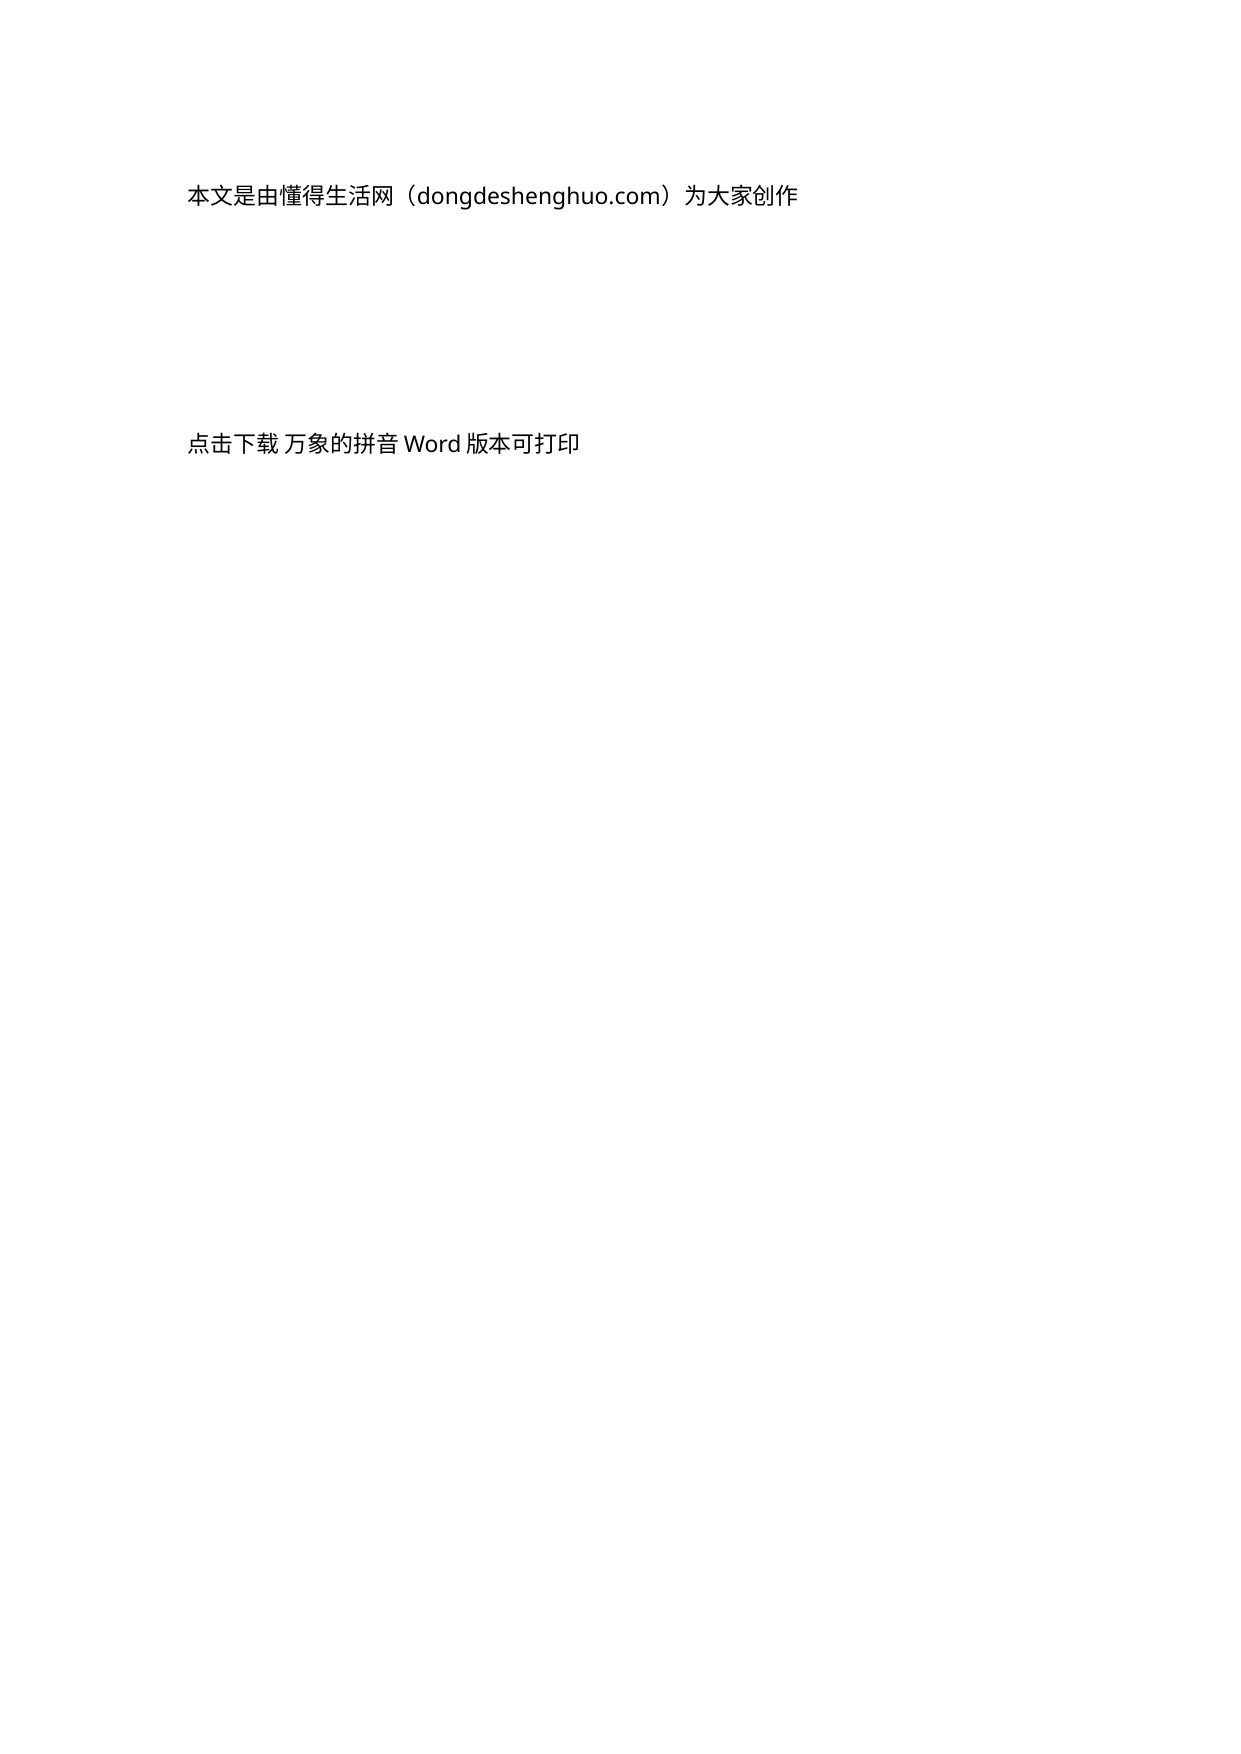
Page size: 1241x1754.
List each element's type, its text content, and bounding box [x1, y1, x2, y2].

text 本文是由懂得生活网（dongdeshenghuo.com）为大家创作 [187, 162, 1053, 227]
text 点击下载 万象的拼音Word版本可打印 [187, 410, 1053, 475]
